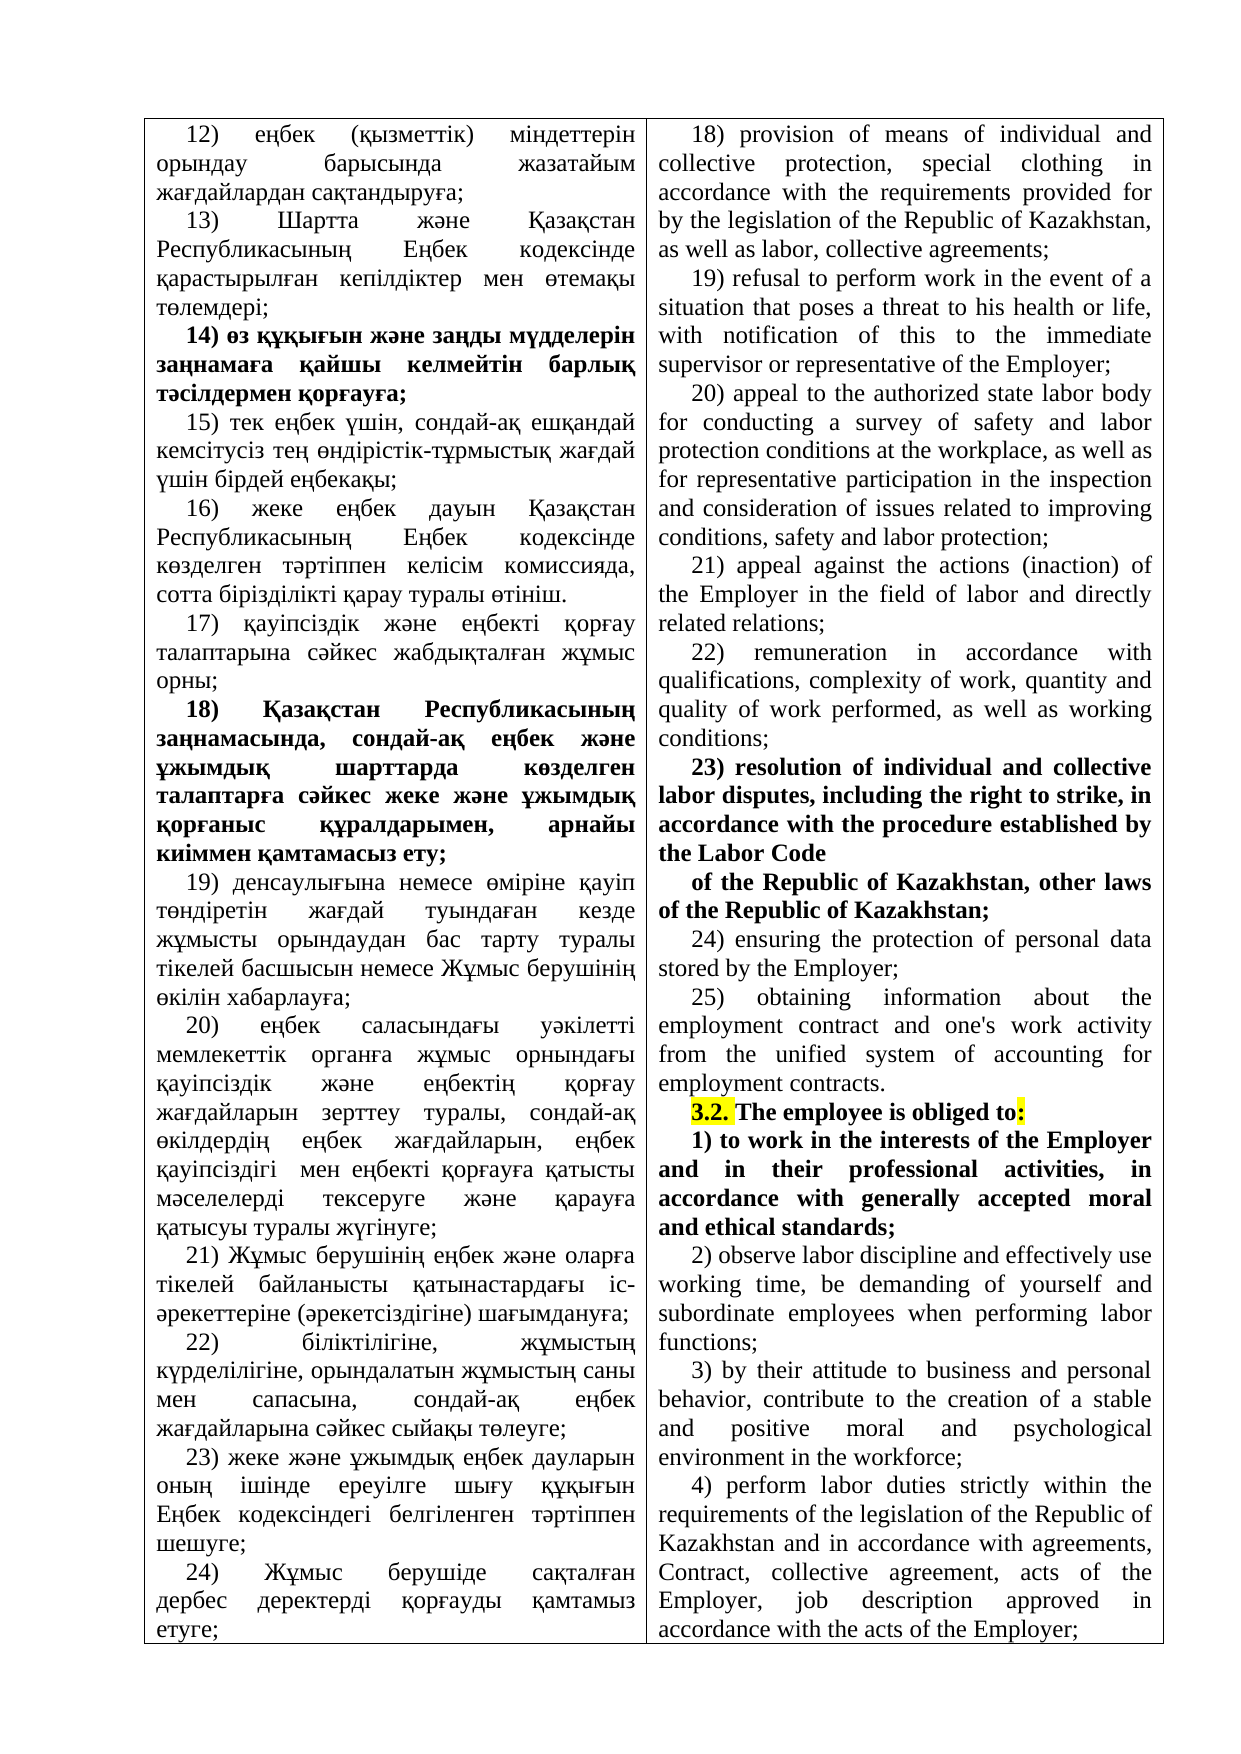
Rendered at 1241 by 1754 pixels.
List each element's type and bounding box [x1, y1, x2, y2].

table_header [647, 119, 1163, 1643]
table_header [145, 119, 646, 1643]
